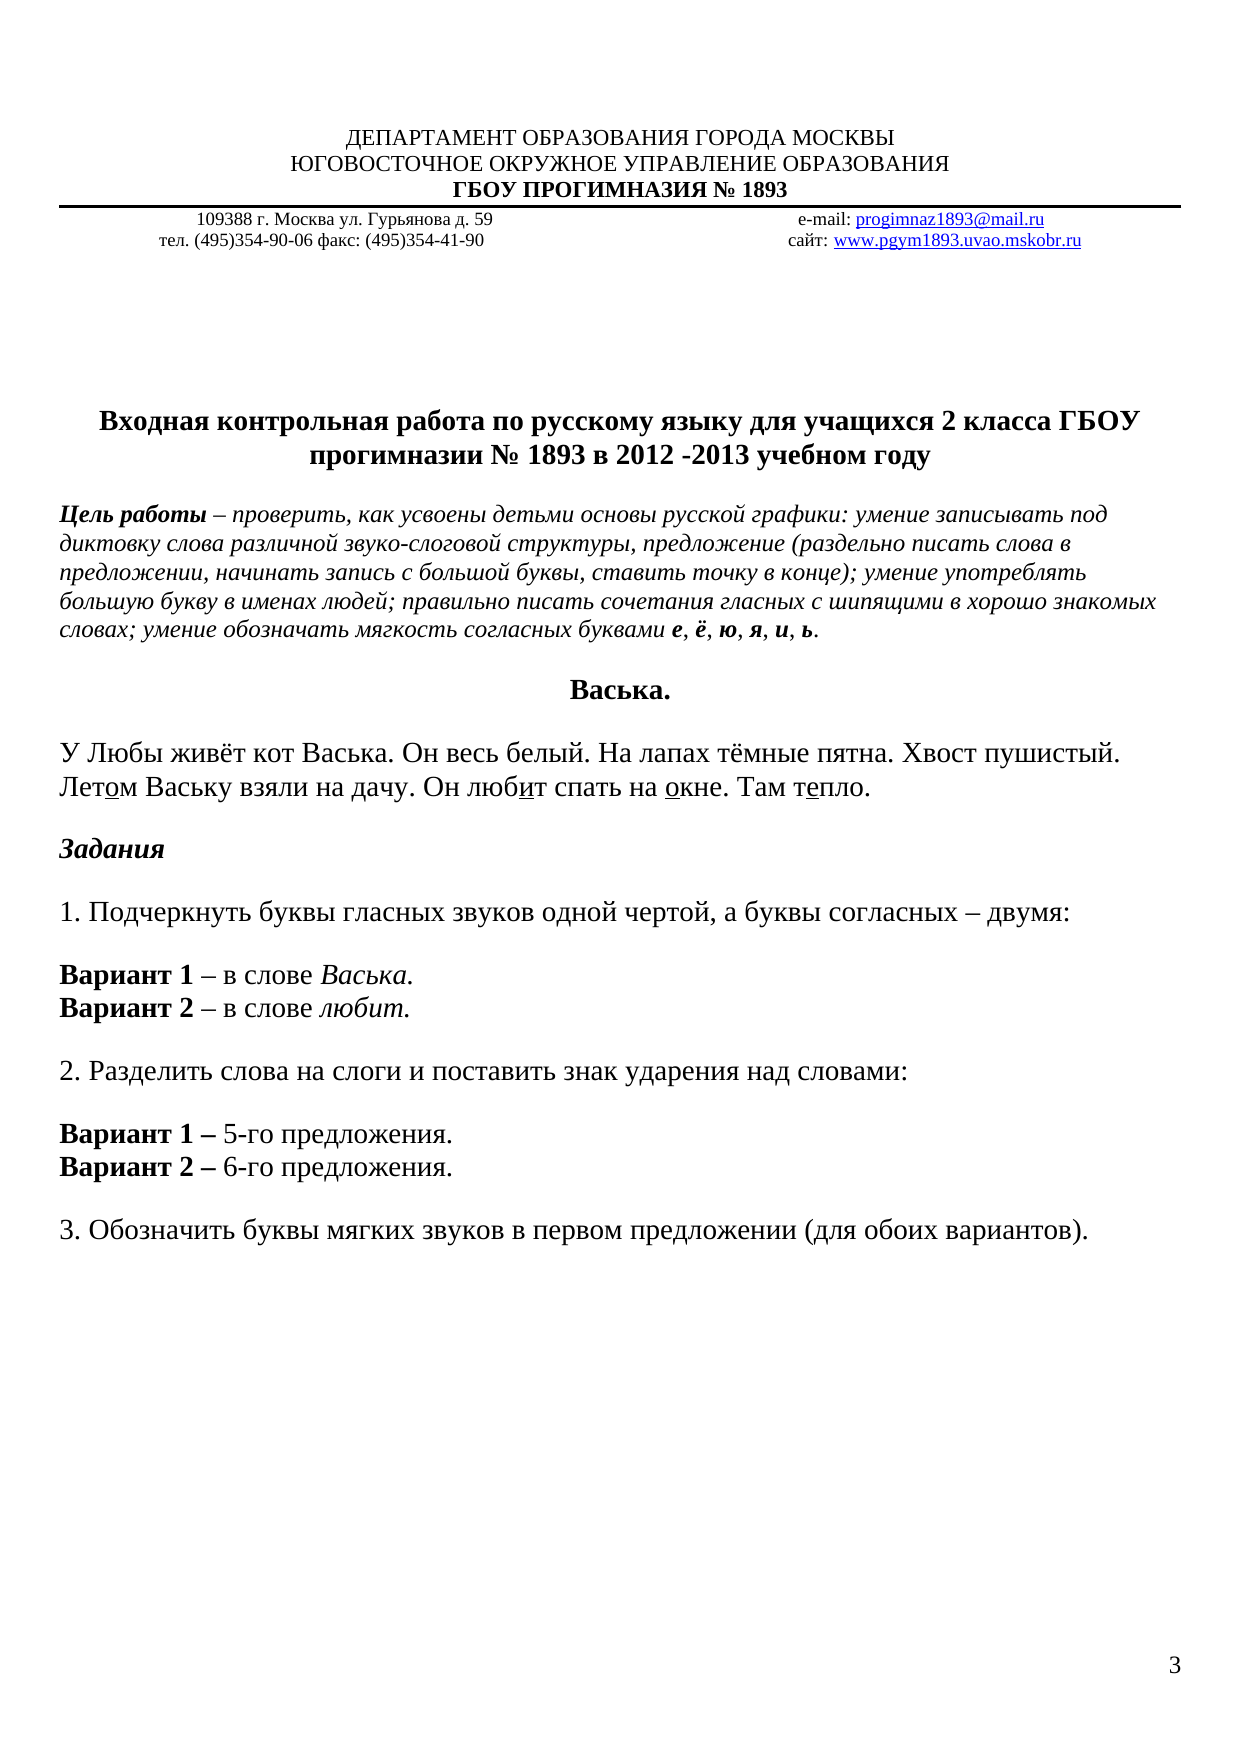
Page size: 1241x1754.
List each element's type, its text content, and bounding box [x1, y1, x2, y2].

text Вариант 1 – 5-го предложения. Вариант 2 – 6-го предложения. [59, 1116, 1181, 1183]
text 2. Разделить слова на слоги и поставить знак ударения над словами: [59, 1053, 1181, 1087]
text ЮГОВОСТОЧНОЕ ОКРУЖНОЕ УПРАВЛЕНИЕ ОБРАЗОВАНИЯ [59, 150, 1181, 176]
text 1. Подчеркнуть буквы гласных звуков одной чертой, а буквы согласных – двумя: [59, 894, 1181, 928]
text ДЕПАРТАМЕНТ ОБРАЗОВАНИЯ ГОРОДА МОСКВЫ [59, 123, 1181, 150]
text Васька. [59, 672, 1181, 706]
text Вариант 1 – в слове Васька. Вариант 2 – в слове любит. [59, 957, 1181, 1024]
text 3. Обозначить буквы мягких звуков в первом предложении (для обоих вариантов). [59, 1212, 1181, 1246]
text тел. (495)354-90-06 факс: (495)354-41-90 сайт: www.pgym1893.uvao.mskobr.ru [59, 229, 1181, 251]
text ГБОУ ПРОГИМНАЗИЯ № 1893 [59, 176, 1181, 205]
text Входная контрольная работа по русскому языку для учащихся 2 класса ГБОУ прогимназии № 1893 в 2012 -2013 учебном году [59, 403, 1181, 470]
text 109388 г. Москва ул. Гурьянова д. 59 e-mail: progimnaz1893@mail.ru [59, 208, 1181, 229]
text Цель работы – проверить, как усвоены детьми основы русской графики: умение записывать под диктовку слова различной звуко-слоговой структуры, предложение (раздельно писать слова в предложении, начинать запись с большой буквы, ставить точку в конце); умение употреблять большую букву в именах людей; правильно писать сочетания гласных с шипящими в хорошо знакомых словах; умение обозначать мягкость согласных буквами е, ё, ю, я, и, ь. [59, 499, 1181, 643]
text Задания [59, 831, 1181, 865]
text У Любы живёт кот Васька. Он весь белый. На лапах тёмные пятна. Хвост пушистый. Летом Ваську взяли на дачу. Он любит спать на окне. Там тепло. [59, 735, 1181, 802]
